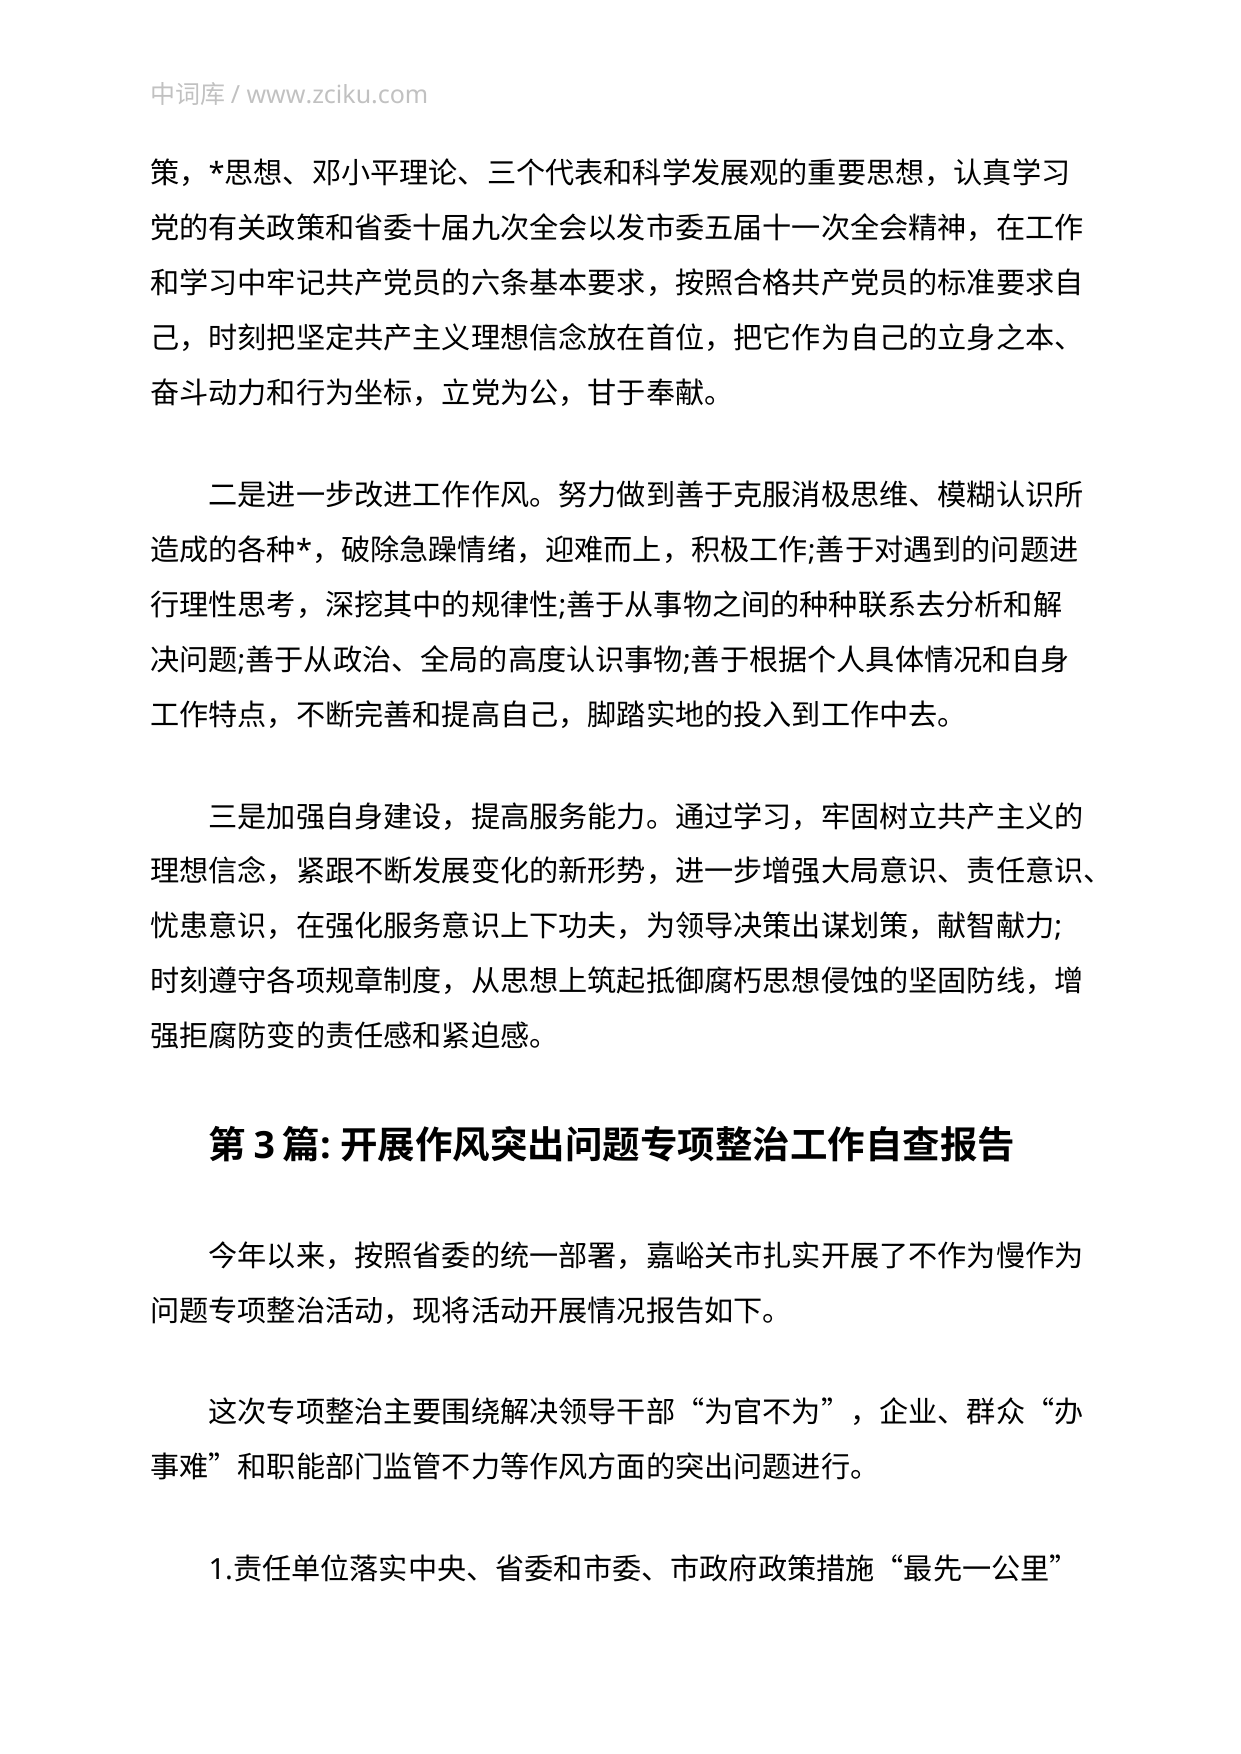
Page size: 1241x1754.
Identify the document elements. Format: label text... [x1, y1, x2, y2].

text 三是加强自身建设，提高服务能力。通过学习，牢固树立共产主义的理想信念，紧跟不断发展变化的新形势，进一步增强大局意识、责任意识、忧患意识，在强化服务意识上下功夫，为领导决策出谋划策，献智献力;时刻遵守各项规章制度，从思想上筑起抵御腐朽思想侵蚀的坚固防线，增强拒腐防变的责任感和紧迫感。 [150, 793, 1090, 1055]
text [150, 150, 1090, 412]
text 第3篇: 开展作风突出问题专项整治工作自查报告 [150, 1114, 1090, 1169]
text 二是进一步改进工作作风。努力做到善于克服消极思维、模糊认识所造成的各种*，破除急躁情绪，迎难而上，积极工作;善于对遇到的问题进行理性思考，深挖其中的规律性;善于从事物之间的种种联系去分析和解决问题;善于从政治、全局的高度认识事物;善于根据个人具体情况和自身工作特点，不断完善和提高自己，脚踏实地的投入到工作中去。 [150, 471, 1090, 734]
text 这次专项整治主要围绕解决领导干部“为官不为”，企业、群众“办事难”和职能部门监管不力等作风方面的突出问题进行。 [150, 1389, 1090, 1486]
text 今年以来，按照省委的统一部署，嘉峪关市扎实开展了不作为慢作为问题专项整治活动，现将活动开展情况报告如下。 [150, 1232, 1090, 1329]
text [150, 1546, 1090, 1588]
